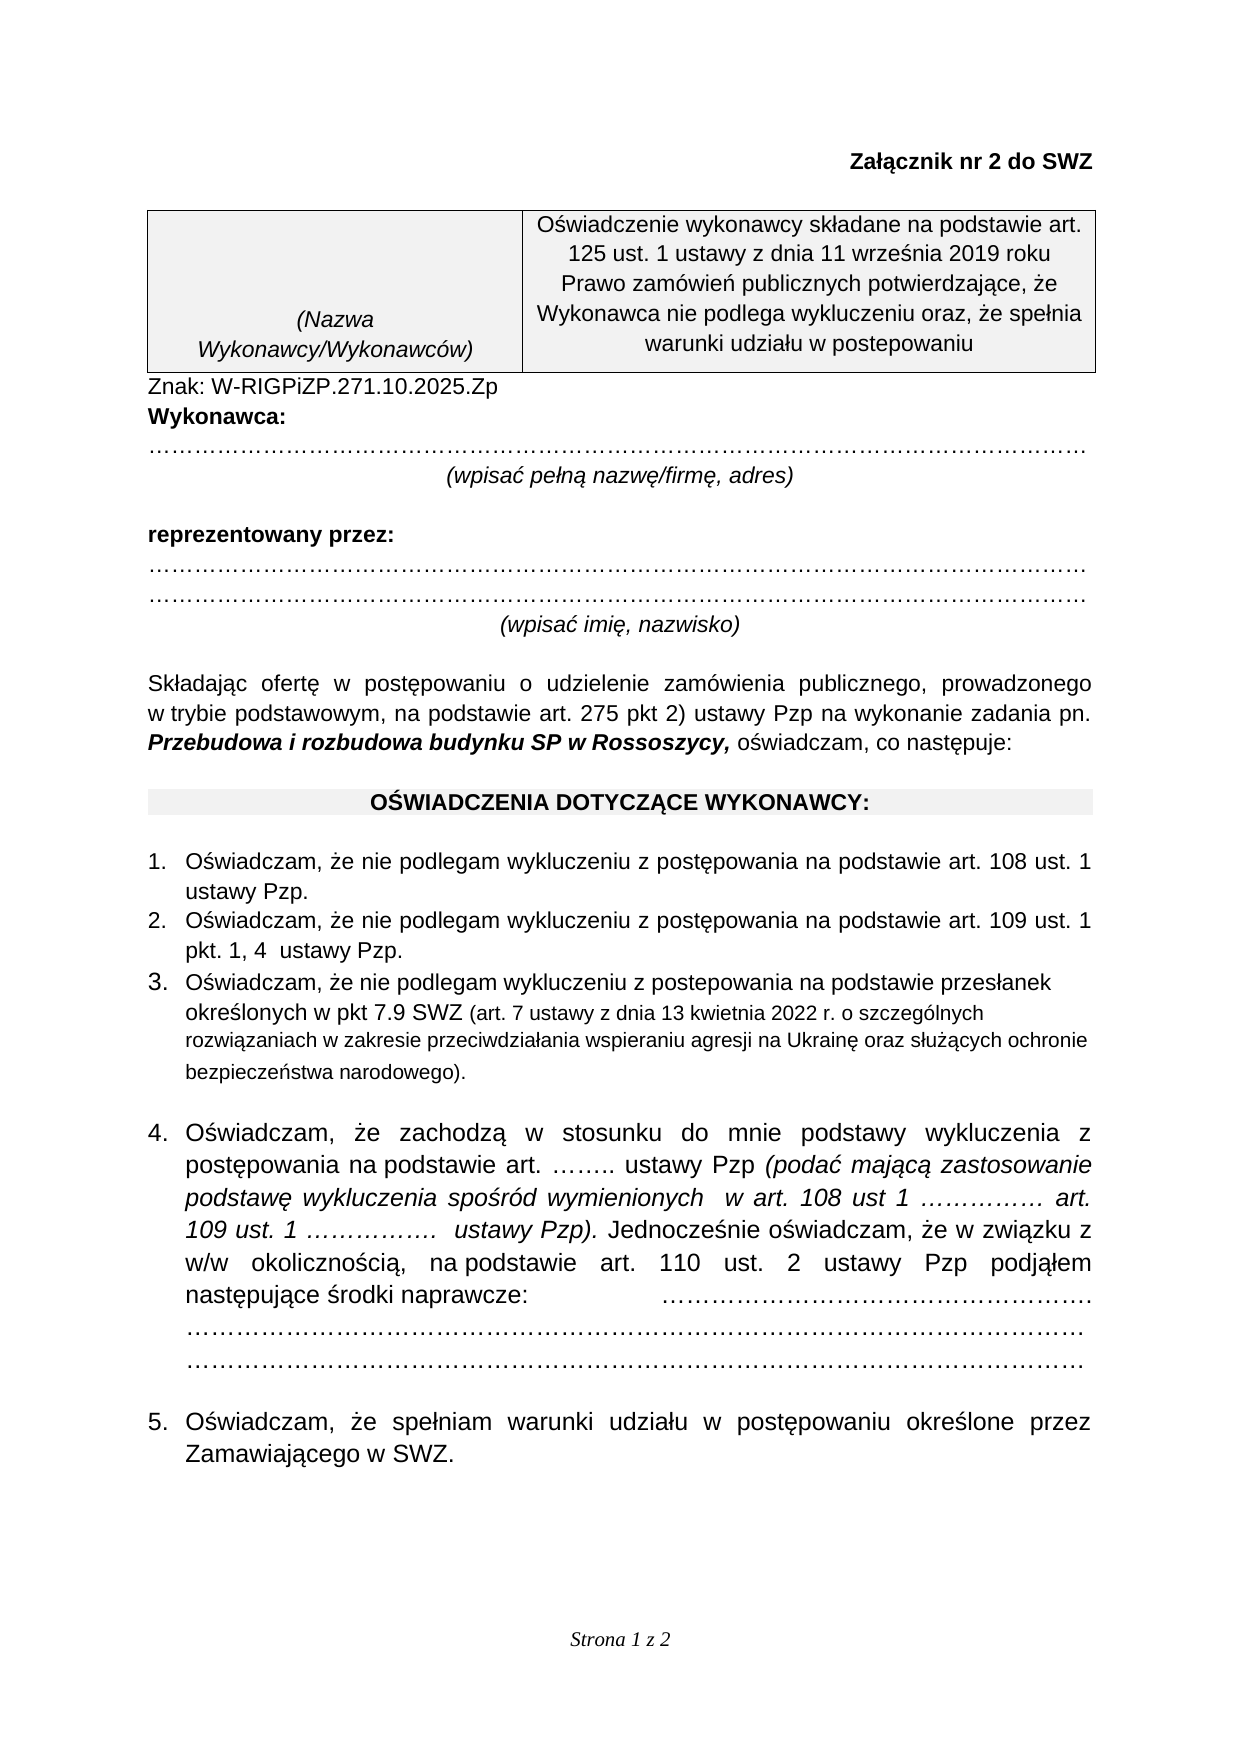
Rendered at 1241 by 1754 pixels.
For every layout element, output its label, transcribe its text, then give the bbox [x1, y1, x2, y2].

text (wpisać pełną nazwę/firmę, adres) [148, 462, 1093, 488]
text reprezentowany przez: [148, 521, 1093, 548]
text …………………………………………………………………………………………………………… [148, 432, 1093, 459]
table_header (Nazwa Wykonawcy/Wykonawców) [148, 211, 522, 372]
text Znak: W-RIGPiZP.271.10.2025.Zp [148, 373, 1093, 399]
list Oświadczam, że nie podlegam wykluczeniu z postępowania na podstawie art. 108 ust. 1 ustawy Pzp. [148, 848, 1093, 904]
text (wpisać imię, nazwisko) [148, 611, 1093, 637]
list Oświadczam, że zachodzą w stosunku do mnie podstawy wykluczenia z postępowania na podstawie art. …….. ustawy Pzp (podać mającą zastosowanie podstawę wykluczenia spośród wymienionych w art. 108 ust 1 …………… art. 109 ust. 1 ……………. ustawy Pzp). Jednocześnie oświadczam, że w związku z w/w okolicznością, na podstawie art. 110 ust. 2 ustawy Pzp podjąłem następujące środki naprawcze: ……………………………………………. ……………………………………………………………………………………………………………………………………………………………………………………………… [148, 1118, 1093, 1373]
text Wykonawca: [148, 403, 1093, 429]
list Oświadczam, że nie podlegam wykluczeniu z postepowania na podstawie przesłanek określonych w pkt 7.9 SWZ (art. 7 ustawy z dnia 13 kwietnia 2022 r. o szczególnych rozwiązaniach w zakresie przeciwdziałania wspieraniu agresji na Ukrainę oraz służących ochronie bezpieczeństwa narodowego). [148, 967, 1093, 1084]
text Składając ofertę w postępowaniu o udzielenie zamówienia publicznego, prowadzonego w trybie podstawowym, na podstawie art. 275 pkt 2) ustawy Pzp na wykonanie zadania pn. Przebudowa i rozbudowa budynku SP w Rossoszycy, oświadczam, co następuje: [148, 670, 1093, 756]
text …………………………………………………………………………………………………………… [148, 581, 1093, 607]
text OŚWIADCZENIA DOTYCZĄCE WYKONAWCY: [148, 789, 1093, 815]
table_header Oświadczenie wykonawcy składane na podstawie art. 125 ust. 1 ustawy z dnia 11 września 2019 roku Prawo zamówień publicznych potwierdzające, że Wykonawca nie podlega wykluczeniu oraz, że spełnia warunki udziału w postepowaniu [523, 211, 1095, 372]
list Oświadczam, że nie podlegam wykluczeniu z postępowania na podstawie art. 109 ust. 1 pkt. 1, 4 ustawy Pzp. [148, 907, 1093, 963]
text …………………………………………………………………………………………………………… [148, 551, 1093, 577]
text Załącznik nr 2 do SWZ [148, 148, 1093, 174]
list Oświadczam, że spełniam warunki udziału w postępowaniu określone przez Zamawiającego w SWZ. [148, 1407, 1093, 1468]
